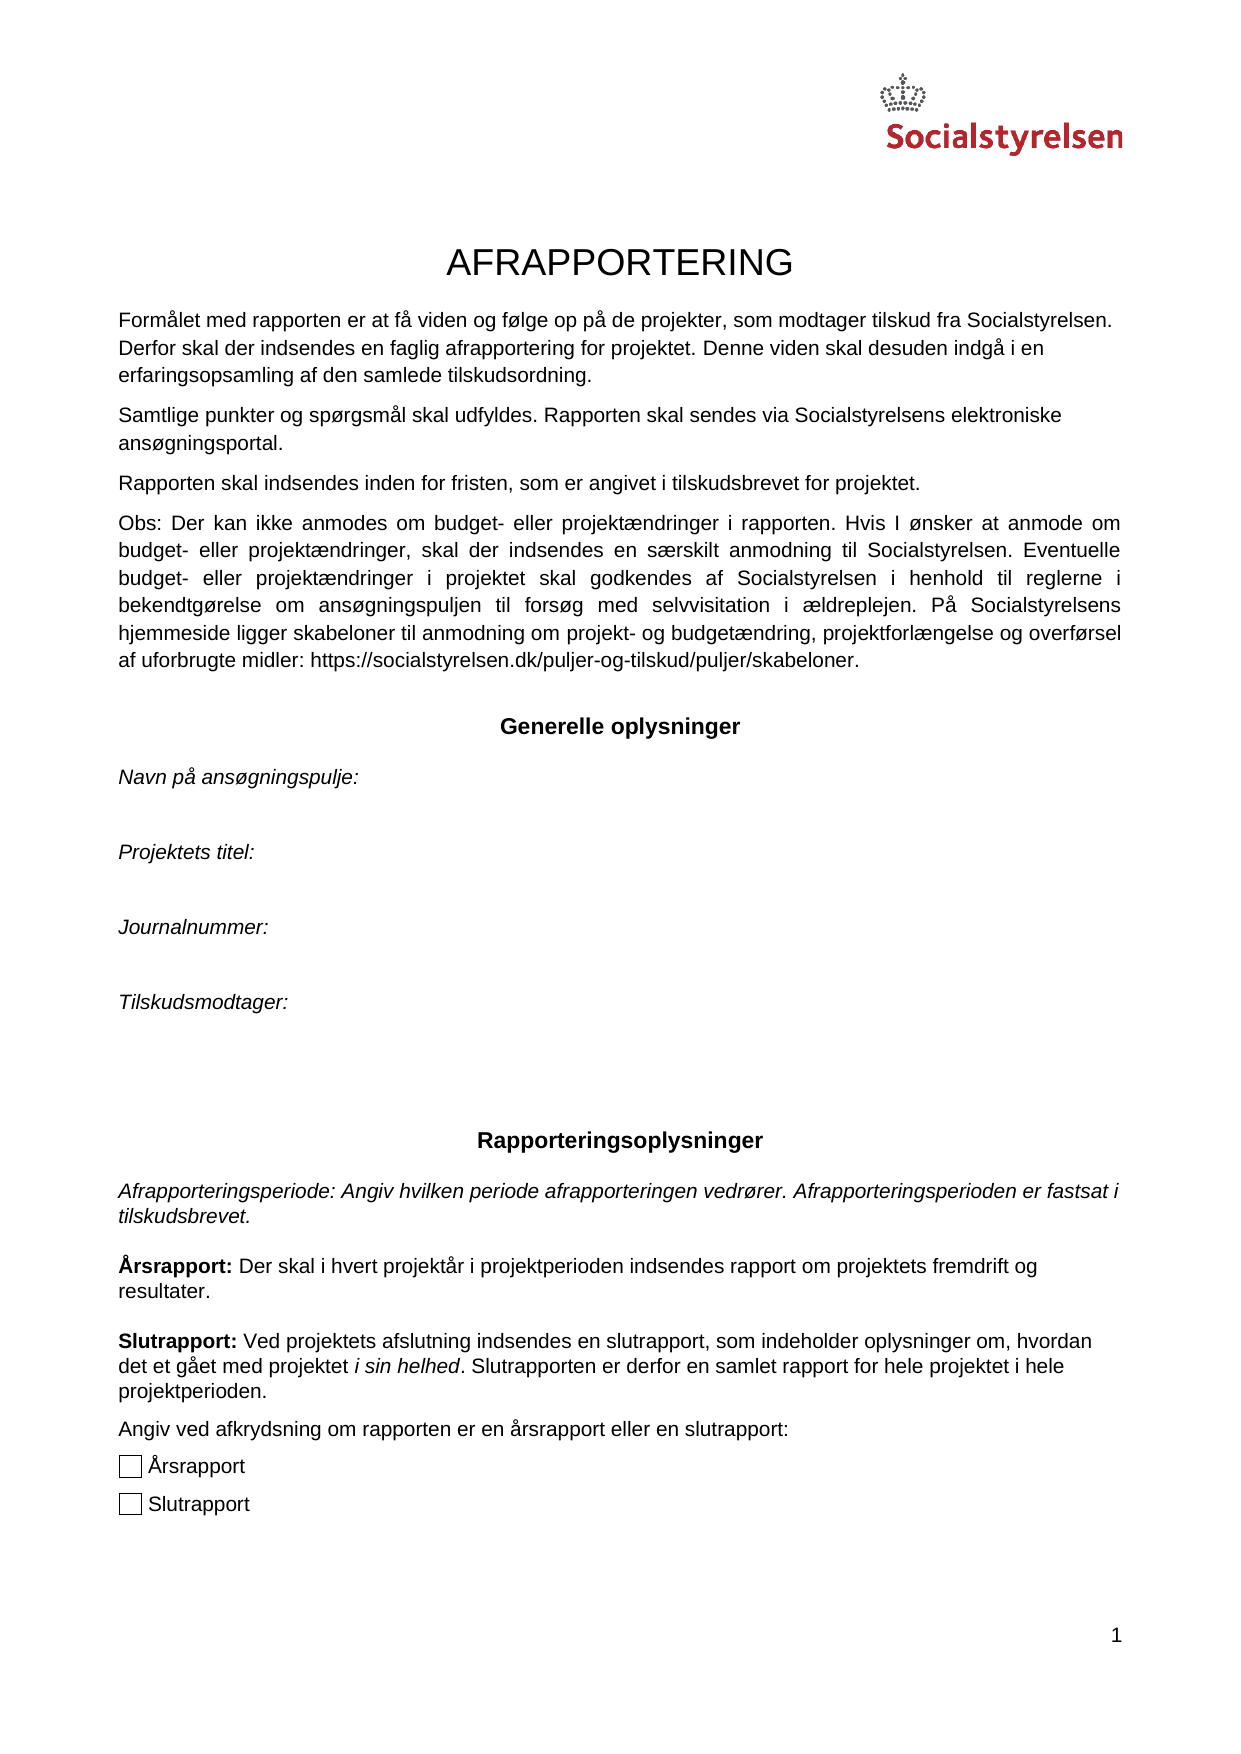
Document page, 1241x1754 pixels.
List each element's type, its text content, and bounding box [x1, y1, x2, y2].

text Årsrapport [118, 1453, 1122, 1478]
subtitle Navn på ansøgningspulje: [118, 764, 1122, 789]
subtitle Generelle oplysninger [118, 713, 1122, 739]
text Formålet med rapporten er at få viden og følge op på de projekter, som modtager tilskud fra Socialstyrelsen. Derfor skal der indsendes en faglig afrapportering for projektet. Denne viden skal desuden indgå i en erfaringsopsamling af den samlede tilskudsordning. [118, 308, 1122, 387]
subtitle Journalnummer: [118, 914, 1122, 939]
text Slutrapport: Ved projektets afslutning indsendes en slutrapport, som indeholder oplysninger om, hvordan det et gået med projektet i sin helhed. Slutrapporten er derfor en samlet rapport for hele projektet i hele projektperioden. [118, 1328, 1122, 1403]
subtitle Rapporteringsoplysninger [118, 1127, 1122, 1153]
text Afrapporteringsperiode: Angiv hvilken periode afrapporteringen vedrører. Afrapporteringsperioden er fastsat i tilskudsbrevet. [118, 1178, 1122, 1228]
text Angiv ved afkrydsning om rapporten er en årsrapport eller en slutrapport: [118, 1416, 1122, 1441]
text AFRAPPORTERING [118, 240, 1122, 283]
subtitle Tilskudsmodtager: [118, 989, 1122, 1014]
text Slutrapport [118, 1491, 1122, 1516]
text Rapporten skal indsendes inden for fristen, som er angivet i tilskudsbrevet for projektet. [118, 470, 1122, 494]
text Årsrapport: Der skal i hvert projektår i projektperioden indsendes rapport om projektets fremdrift og resultater. [118, 1253, 1122, 1303]
text Samtlige punkter og spørgsmål skal udfyldes. Rapporten skal sendes via Socialstyrelsens elektroniske ansøgningsportal. [118, 403, 1122, 454]
subtitle Projektets titel: [118, 839, 1122, 864]
text Obs: Der kan ikke anmodes om budget- eller projektændringer i rapporten. Hvis I ønsker at anmode om budget- eller projektændringer, skal der indsendes en særskilt anmodning til Socialstyrelsen. Eventuelle budget- eller projektændringer i projektet skal godkendes af Socialstyrelsen i henhold til reglerne i bekendtgørelse om ansøgningspuljen til forsøg med selvvisitation i ældreplejen. På Socialstyrelsens hjemmeside ligger skabeloner til anmodning om projekt- og budgetændring, projektforlængelse og overførsel af uforbrugte midler: https://socialstyrelsen.dk/puljer-og-tilskud/puljer/skabeloner. [118, 510, 1122, 672]
picture [880, 73, 1123, 156]
